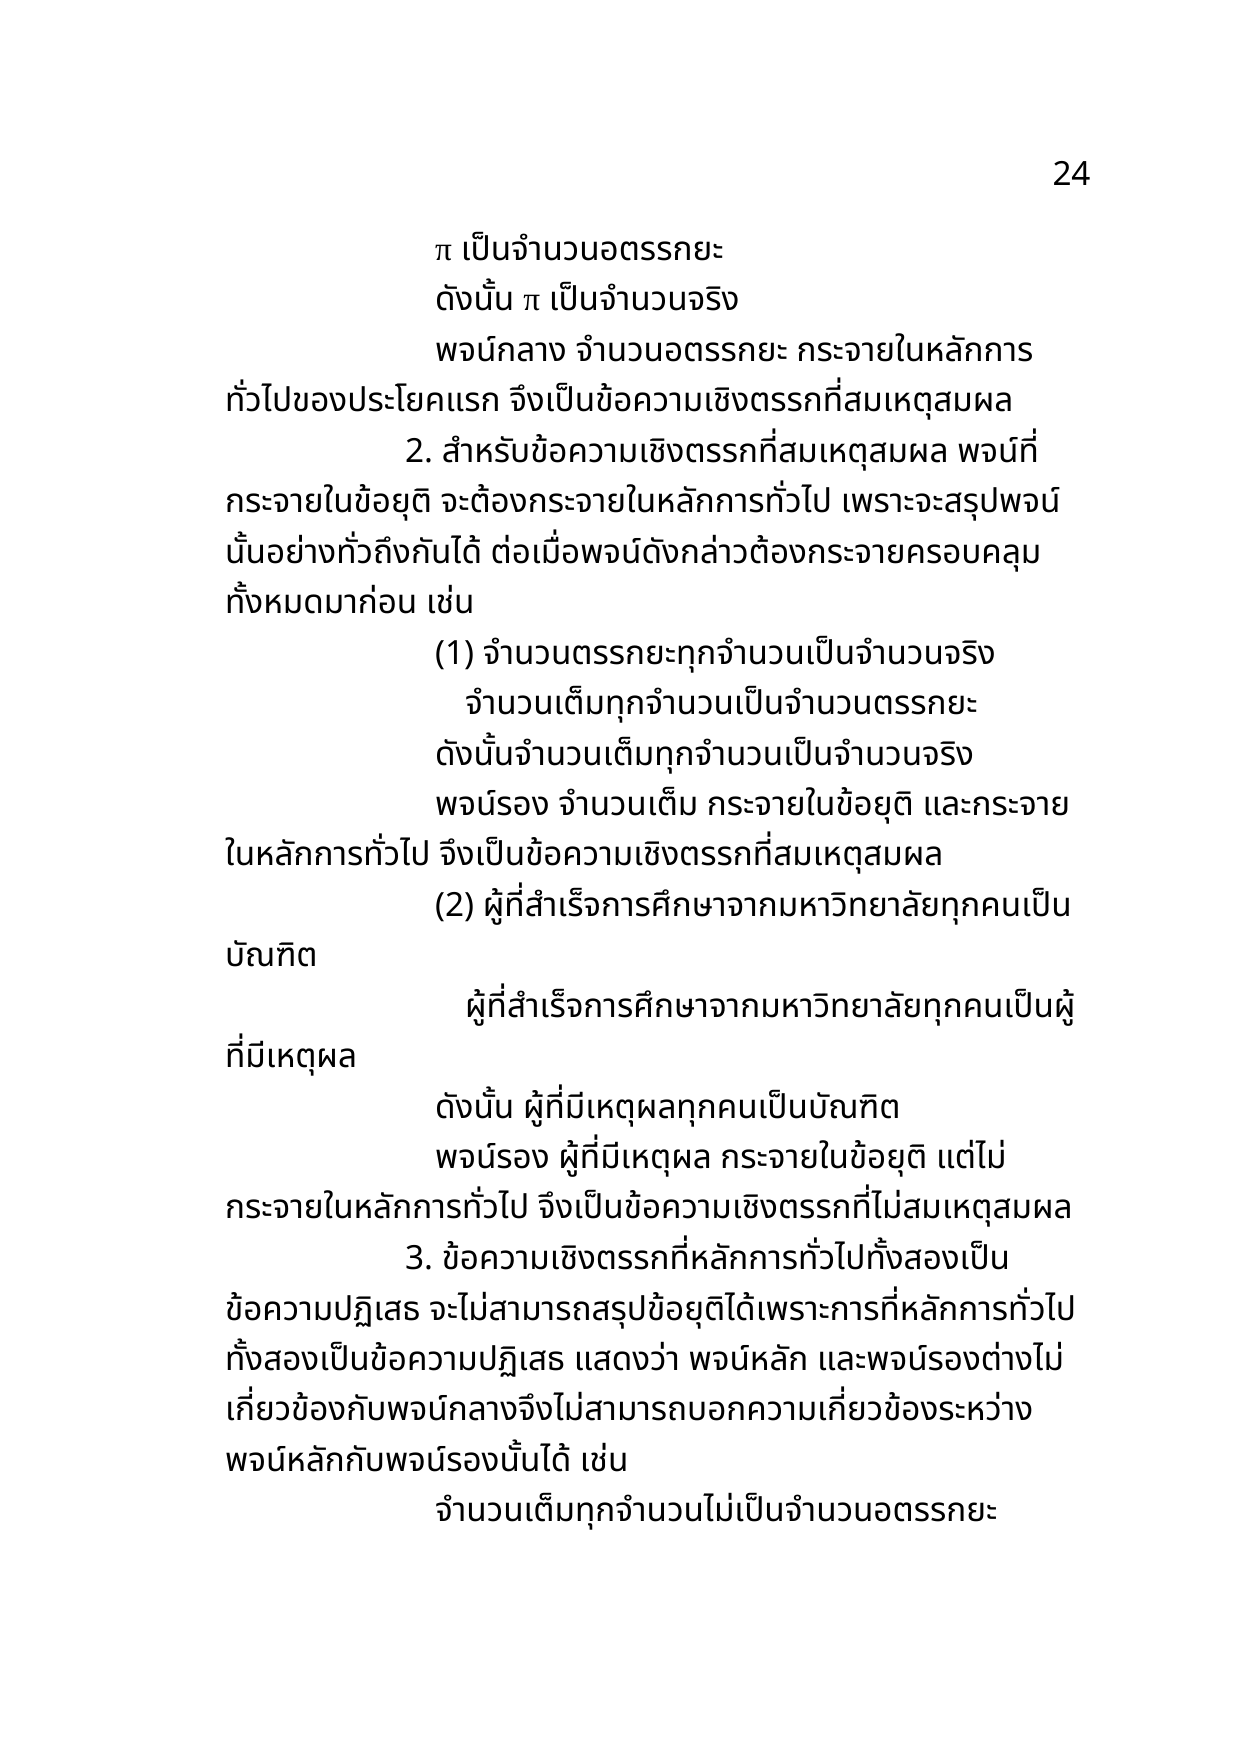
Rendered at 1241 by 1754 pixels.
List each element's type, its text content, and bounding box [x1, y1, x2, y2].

text (1) จำนวนตรรกยะทุกจำนวนเป็นจำนวนจริง [225, 628, 1090, 679]
text พจน์กลาง จำนวนอตรรกยะ กระจายในหลักการทั่วไปของประโยคแรก จึงเป็นข้อความเชิงตรรกที่สมเหตุสมผล [225, 326, 1090, 427]
text ดังนั้น ผู้ที่มีเหตุผลทุกคนเป็นบัณฑิต [225, 1083, 1090, 1133]
text จำนวนเต็มทุกจำนวนไม่เป็นจำนวนอตรรกยะ [225, 1486, 1090, 1537]
text (2) ผู้ที่สำเร็จการศึกษาจากมหาวิทยาลัยทุกคนเป็นบัณฑิต [225, 881, 1090, 982]
text พจน์รอง ผู้ที่มีเหตุผล กระจายในข้อยุติ แต่ไม่กระจายในหลักการทั่วไป จึงเป็นข้อความเชิงตรรกที่ไม่สมเหตุสมผล [225, 1133, 1090, 1234]
text ดังนั้น π เป็นจำนวนจริง [225, 275, 1090, 326]
text 2. สำหรับข้อความเชิงตรรกที่สมเหตุสมผล พจน์ที่กระจายในข้อยุติ จะต้องกระจายในหลักการทั่วไป เพราะจะสรุปพจน์นั้นอย่างทั่วถึงกันได้ ต่อเมื่อพจน์ดังกล่าวต้องกระจายครอบคลุมทั้งหมดมาก่อน เช่น [225, 427, 1090, 628]
text พจน์รอง จำนวนเต็ม กระจายในข้อยุติ และกระจายในหลักการทั่วไป จึงเป็นข้อความเชิงตรรกที่สมเหตุสมผล [225, 780, 1090, 881]
text ผู้ที่สำเร็จการศึกษาจากมหาวิทยาลัยทุกคนเป็นผู้ที่มีเหตุผล [225, 982, 1090, 1083]
text 3. ข้อความเชิงตรรกที่หลักการทั่วไปทั้งสองเป็นข้อความปฏิเสธ จะไม่สามารถสรุปข้อยุติได้เพราะการที่หลักการทั่วไปทั้งสองเป็นข้อความปฏิเสธ แสดงว่า พจน์หลัก และพจน์รองต่างไม่เกี่ยวข้องกับพจน์กลางจึงไม่สามารถบอกความเกี่ยวข้องระหว่างพจน์หลักกับพจน์รองนั้นได้ เช่น [225, 1234, 1090, 1486]
text จำนวนเต็มทุกจำนวนเป็นจำนวนตรรกยะ [225, 679, 1090, 729]
text ดังนั้นจำนวนเต็มทุกจำนวนเป็นจำนวนจริง [225, 729, 1090, 780]
text π เป็นจำนวนอตรรกยะ [225, 225, 1090, 275]
